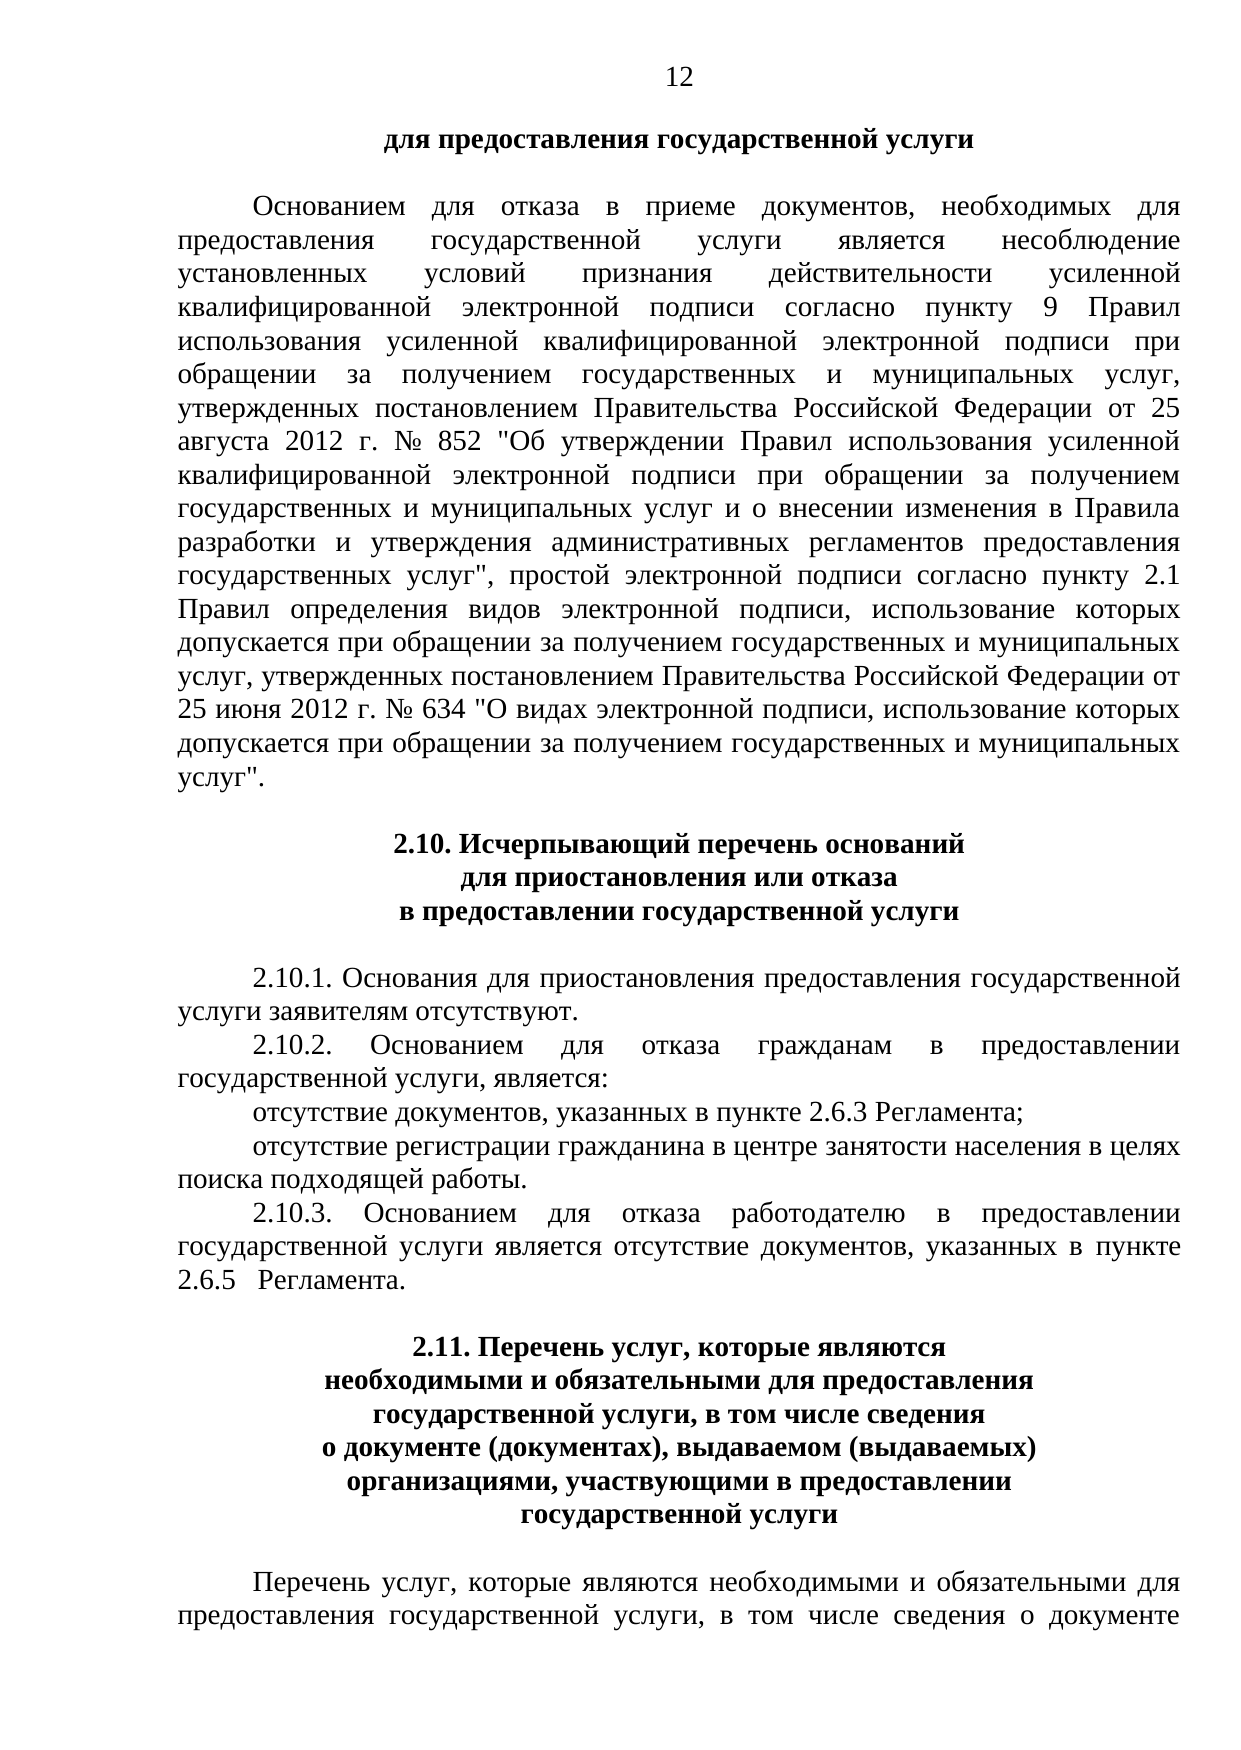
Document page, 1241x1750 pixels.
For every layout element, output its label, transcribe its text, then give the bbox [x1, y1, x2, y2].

text организациями, участвующими в предоставлении [177, 1463, 1181, 1497]
text для приостановления или отказа [177, 859, 1181, 893]
text государственной услуги [177, 1497, 1181, 1530]
text в предоставлении государственной услуги [177, 893, 1181, 926]
text 2.10.3. Основанием для отказа работодателю в предоставлении государственной услуги является отсутствие документов, указанных в пункте 2.6.5 Регламента. [177, 1195, 1181, 1295]
text 2.11. Перечень услуг, которые являются [177, 1329, 1181, 1362]
text 2.10.2. Основанием для отказа гражданам в предоставлении государственной услуги, является: [177, 1027, 1181, 1094]
text для предоставления государственной услуги [177, 121, 1181, 155]
text о документе (документах), выдаваемом (выдаваемых) [177, 1429, 1181, 1463]
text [177, 1564, 1181, 1631]
text отсутствие документов, указанных в пункте 2.6.3 Регламента; [177, 1094, 1181, 1128]
text Основанием для отказа в приеме документов, необходимых для предоставления государственной услуги является несоблюдение установленных условий признания действительности усиленной квалифицированной электронной подписи согласно пункту 9 Правил использования усиленной квалифицированной электронной подписи при обращении за получением государственных и муниципальных услуг, утвержденных постановлением Правительства Российской Федерации от 25 августа 2012 г. № 852 "Об утверждении Правил использования усиленной квалифицированной электронной подписи при обращении за получением государственных и муниципальных услуг и о внесении изменения в Правила разработки и утверждения административных регламентов предоставления государственных услуг", простой электронной подписи согласно пункту 2.1 Правил определения видов электронной подписи, использование которых допускается при обращении за получением государственных и муниципальных услуг, утвержденных постановлением Правительства Российской Федерации от 25 июня 2012 г. № 634 "О видах электронной подписи, использование которых допускается при обращении за получением государственных и муниципальных услуг". [177, 188, 1181, 792]
text отсутствие регистрации гражданина в центре занятости населения в целях поиска подходящей работы. [177, 1128, 1181, 1195]
text 2.10. Исчерпывающий перечень оснований [177, 826, 1181, 859]
text необходимыми и обязательными для предоставления [177, 1362, 1181, 1396]
text 2.10.1. Основания для приостановления предоставления государственной услуги заявителям отсутствуют. [177, 960, 1181, 1027]
text государственной услуги, в том числе сведения [177, 1396, 1181, 1429]
